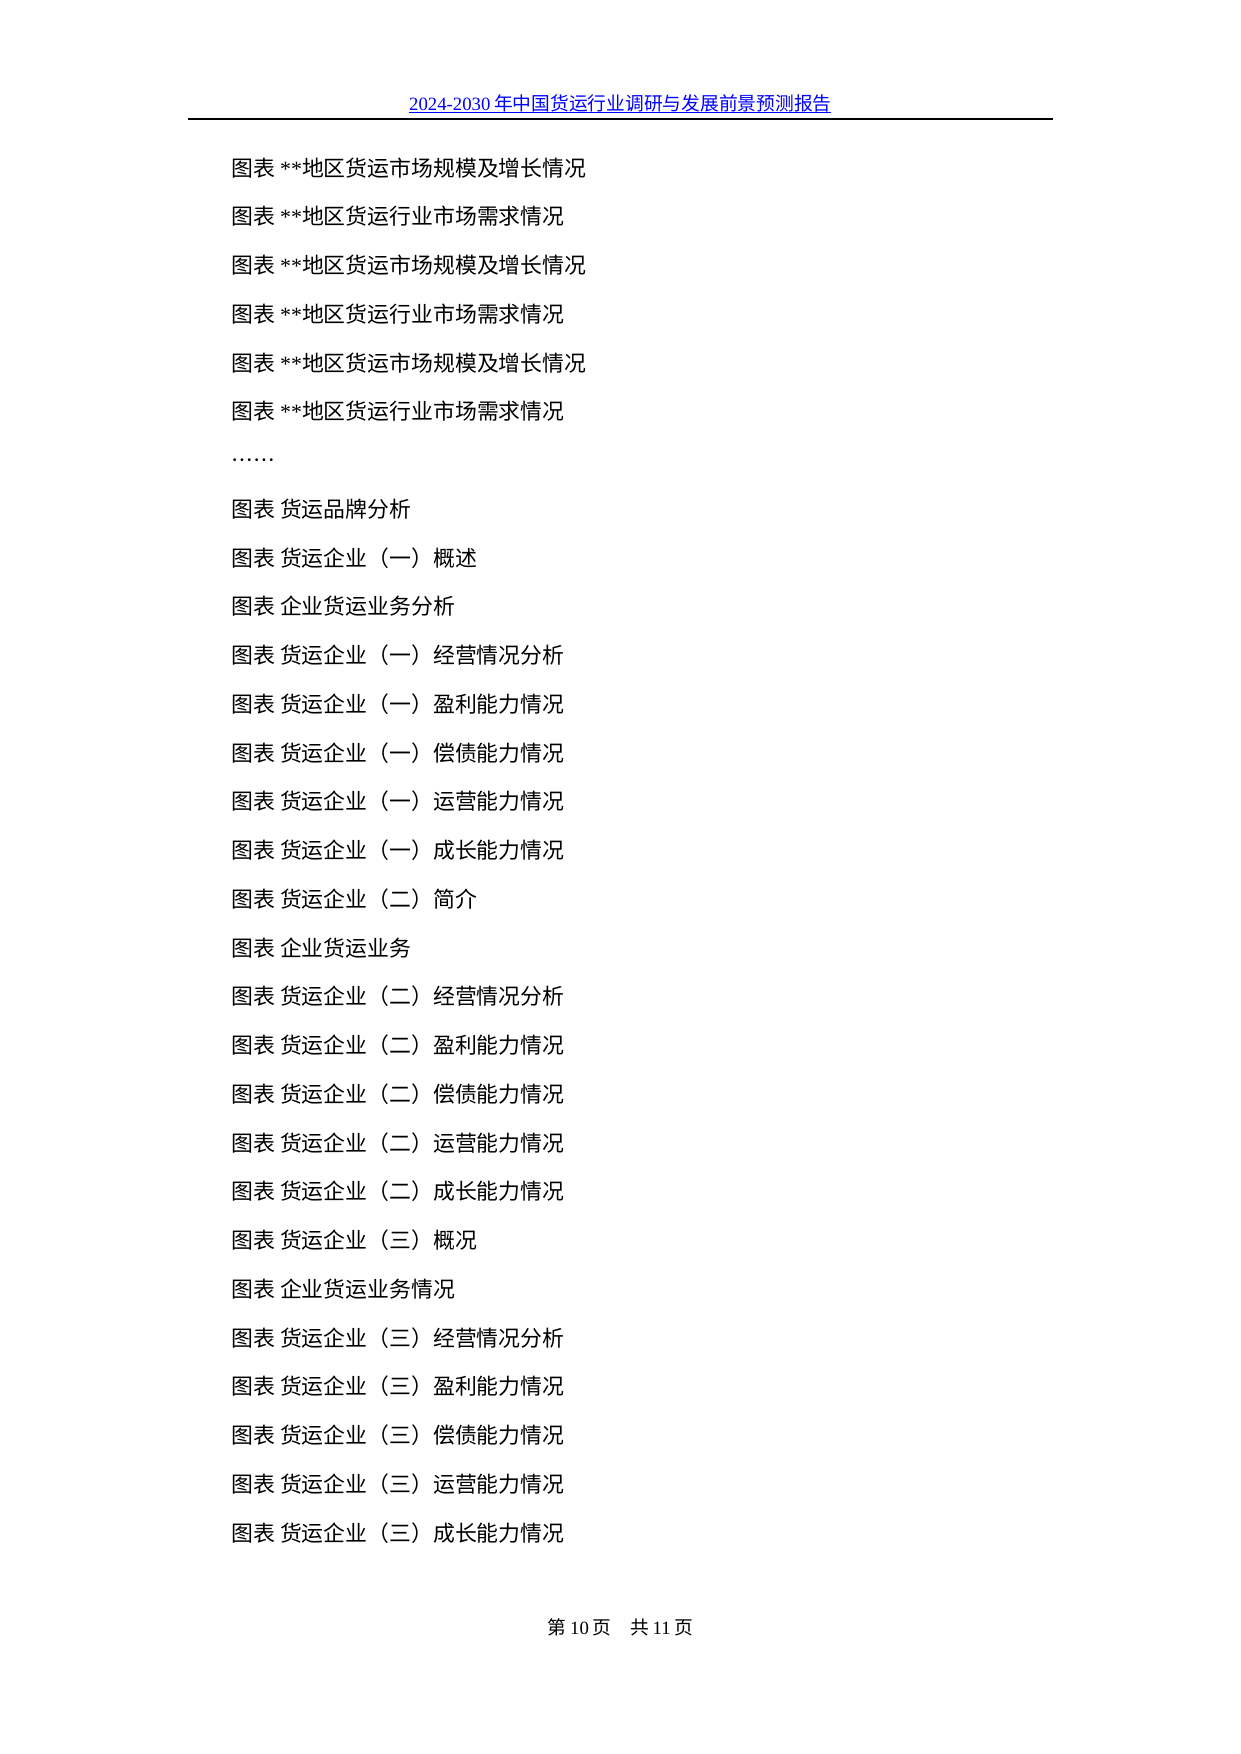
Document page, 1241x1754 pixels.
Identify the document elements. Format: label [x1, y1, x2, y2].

text [187, 150, 1053, 1548]
